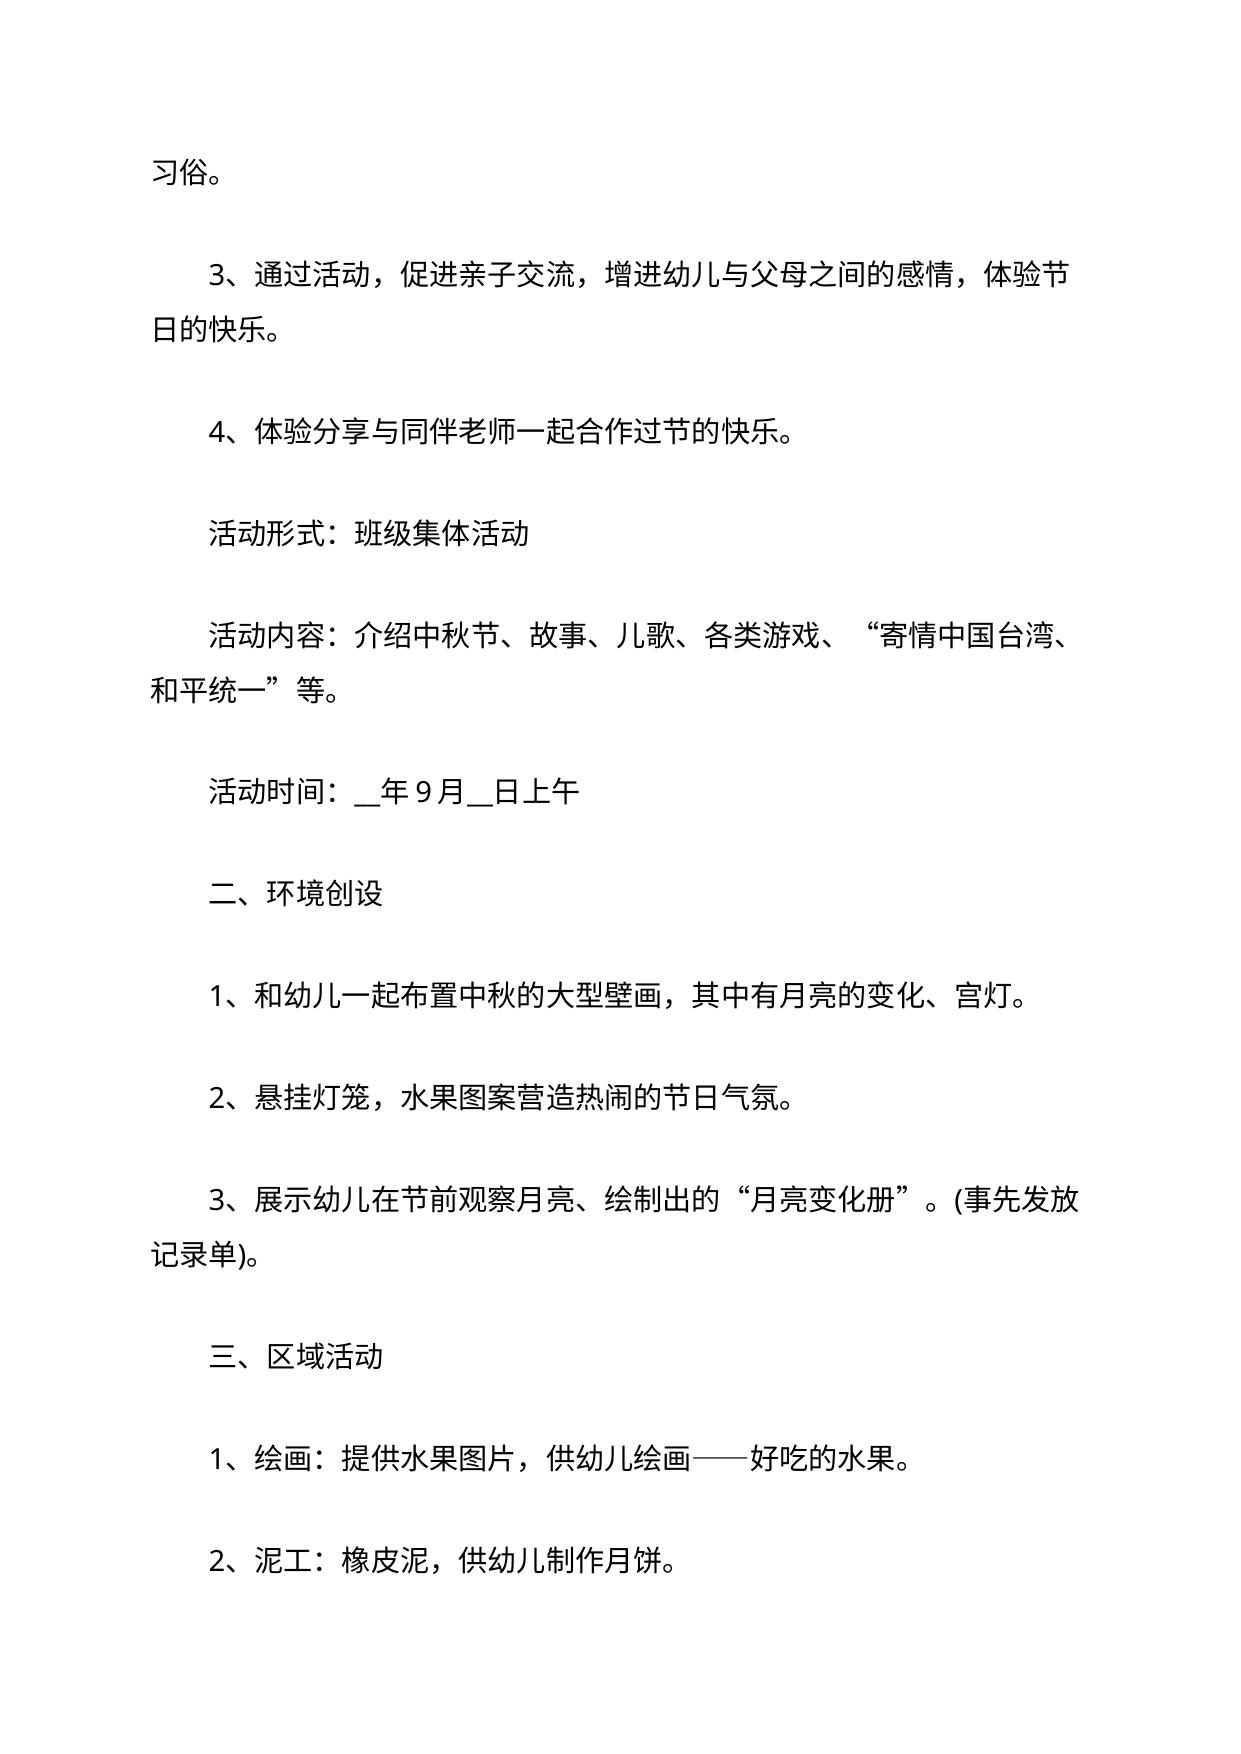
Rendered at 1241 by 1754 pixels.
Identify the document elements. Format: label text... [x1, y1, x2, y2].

text 1、绘画：提供水果图片，供幼儿绘画——好吃的水果。 [150, 1435, 1090, 1478]
text 1、和幼儿一起布置中秋的大型壁画，其中有月亮的变化、宫灯。 [150, 973, 1090, 1015]
text 二、环境创设 [150, 871, 1090, 913]
text 活动形式：班级集体活动 [150, 511, 1090, 553]
text 4、体验分享与同伴老师一起合作过节的快乐。 [150, 408, 1090, 451]
text 三、区域活动 [150, 1334, 1090, 1376]
text 3、通过活动，促进亲子交流，增进幼儿与父母之间的感情，体验节日的快乐。 [150, 252, 1090, 349]
text 3、展示幼儿在节前观察月亮、绘制出的“月亮变化册”。(事先发放记录单)。 [150, 1177, 1090, 1274]
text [150, 150, 1090, 192]
text 活动时间：__年9月__日上午 [150, 769, 1090, 811]
text 2、泥工：橡皮泥，供幼儿制作月饼。 [150, 1537, 1090, 1580]
text 活动内容：介绍中秋节、故事、儿歌、各类游戏、“寄情中国台湾、和平统一”等。 [150, 612, 1090, 709]
text 2、悬挂灯笼，水果图案营造热闹的节日气氛。 [150, 1075, 1090, 1117]
